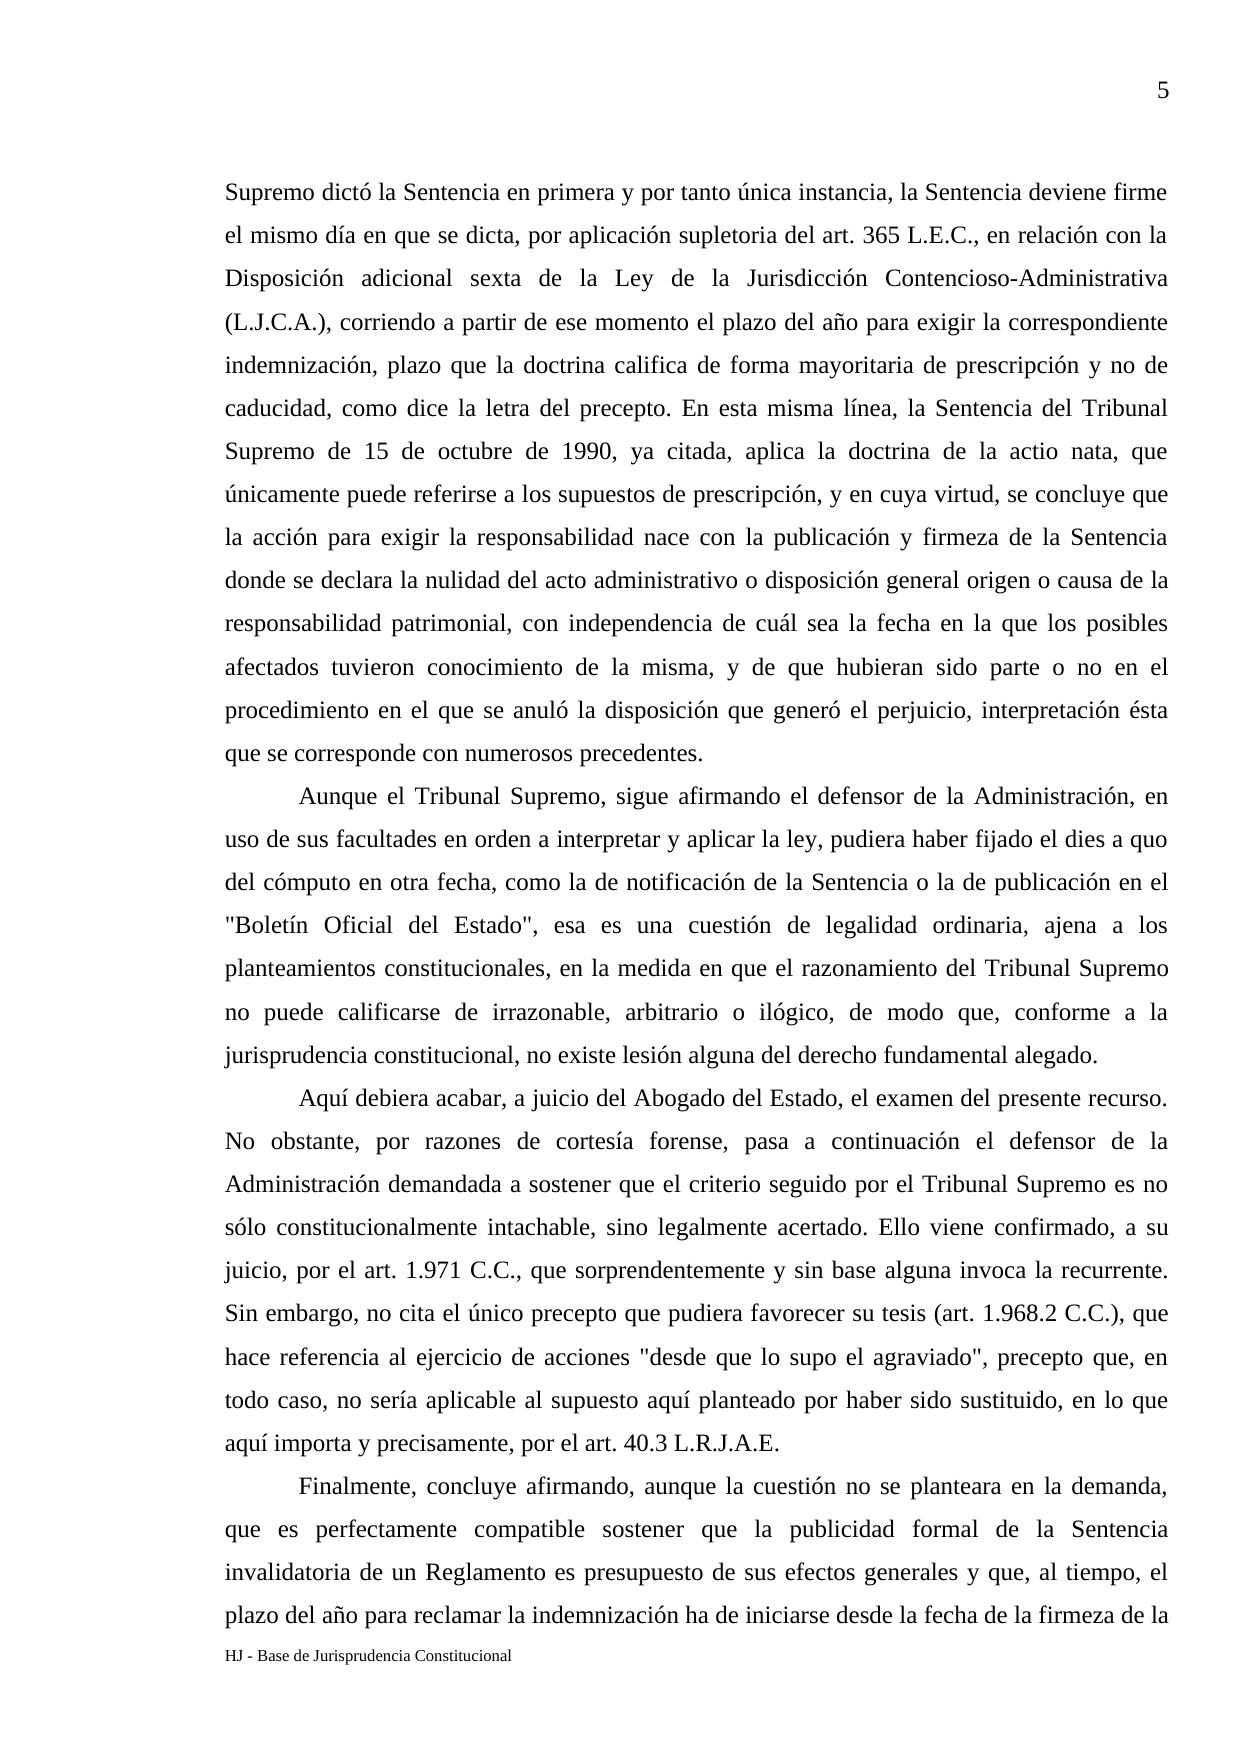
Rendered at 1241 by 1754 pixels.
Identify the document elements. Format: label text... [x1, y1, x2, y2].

text Aunque el Tribunal Supremo, sigue afirmando el defensor de la Administración, en uso de sus facultades en orden a interpretar y aplicar la ley, pudiera haber fijado el dies a quo del cómputo en otra fecha, como la de notificación de la Sentencia o la de publicación en el "Boletín Oficial del Estado", esa es una cuestión de legalidad ordinaria, ajena a los planteamientos constitucionales, en la medida en que el razonamiento del Tribunal Supremo no puede calificarse de irrazonable, arbitrario o ilógico, de modo que, conforme a la jurisprudencia constitucional, no existe lesión alguna del derecho fundamental alegado. [224, 781, 1169, 1068]
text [224, 177, 1169, 767]
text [224, 1471, 1169, 1629]
text Aquí debiera acabar, a juicio del Abogado del Estado, el examen del presente recurso. No obstante, por razones de cortesía forense, pasa a continuación el defensor de la Administración demandada a sostener que el criterio seguido por el Tribunal Supremo es no sólo constitucionalmente intachable, sino legalmente acertado. Ello viene confirmado, a su juicio, por el art. 1.971 C.C., que sorprendentemente y sin base alguna invoca la recurrente. Sin embargo, no cita el único precepto que pudiera favorecer su tesis (art. 1.968.2 C.C.), que hace referencia al ejercicio de acciones "desde que lo supo el agraviado", precepto que, en todo caso, no sería aplicable al supuesto aquí planteado por haber sido sustituido, en lo que aquí importa y precisamente, por el art. 40.3 L.R.J.A.E. [224, 1083, 1169, 1457]
